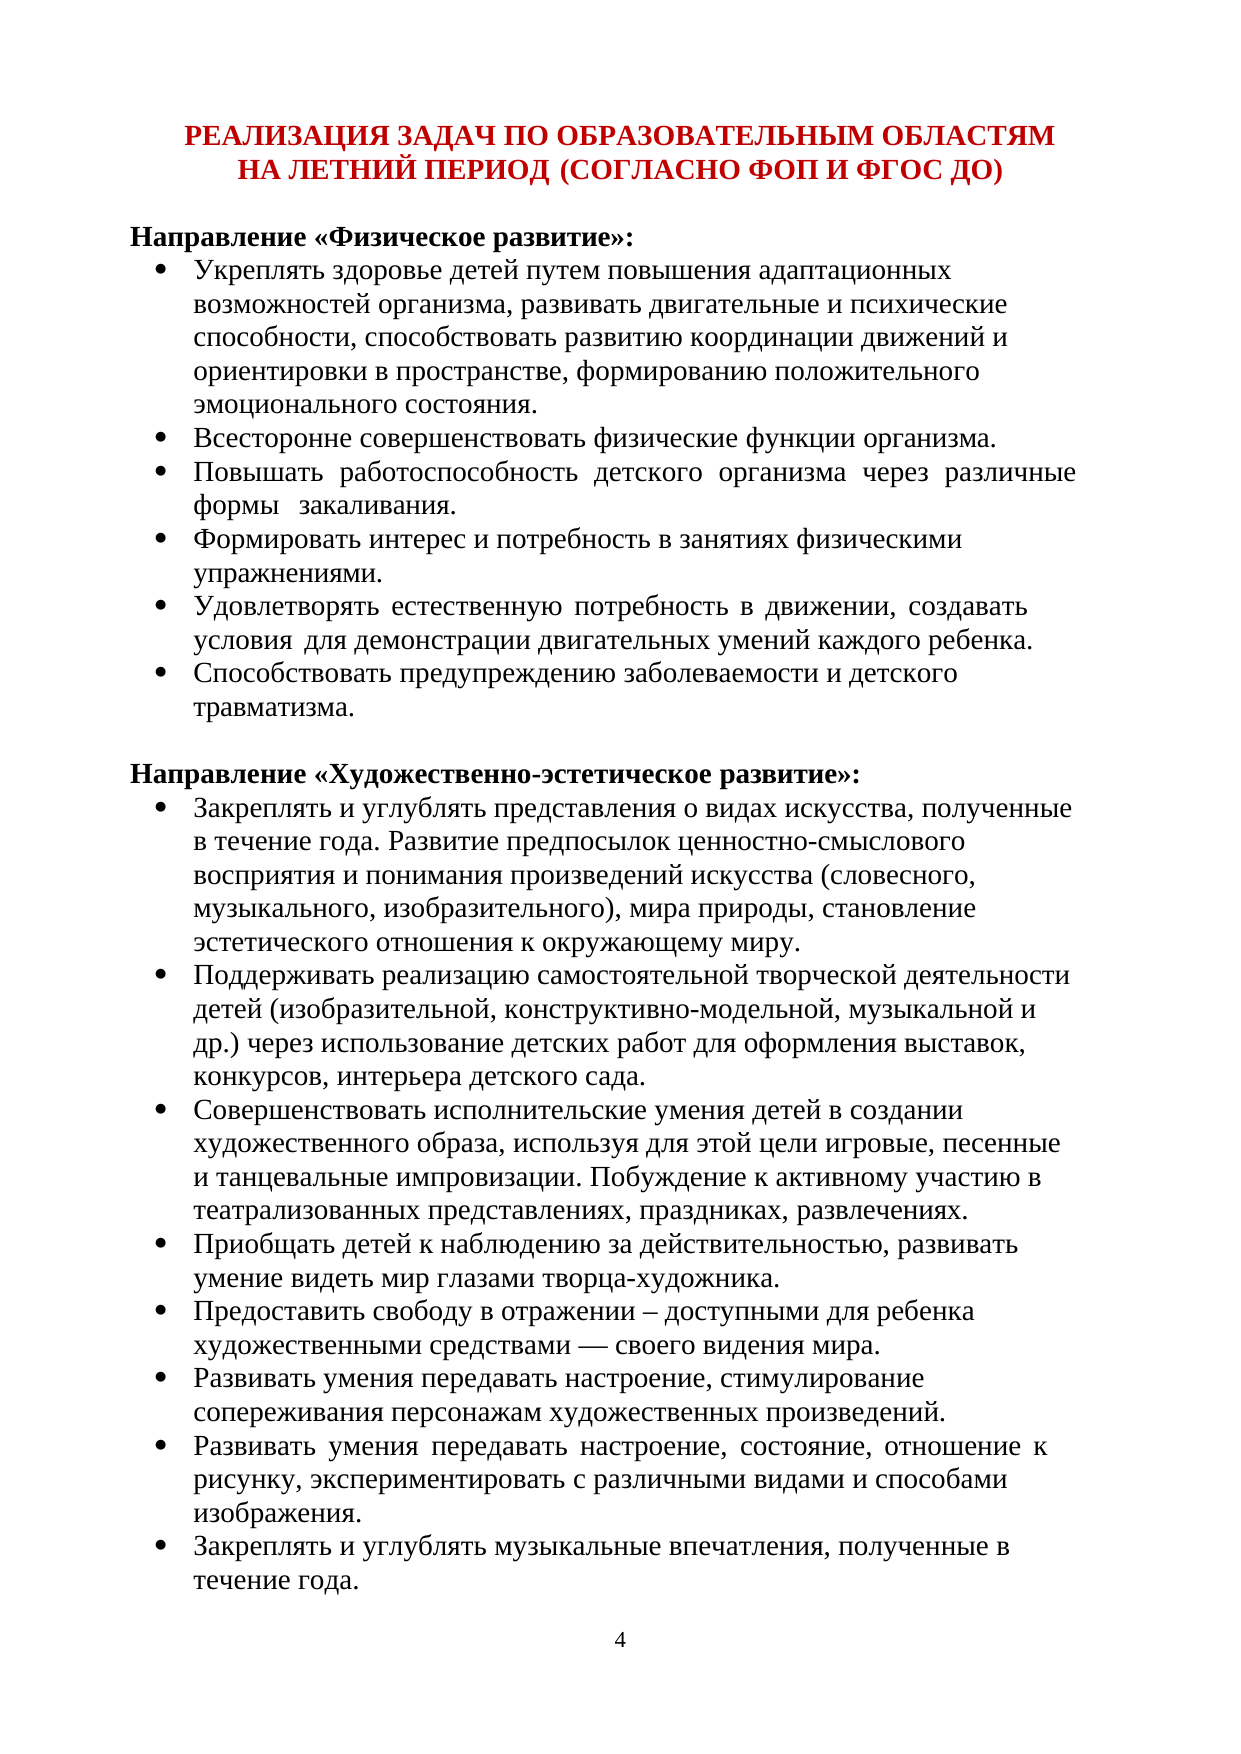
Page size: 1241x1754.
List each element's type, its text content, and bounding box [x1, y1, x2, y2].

list Укреплять здоровье детей путем повышения адаптационных возможностей организма, развивать двигательные и психические способности, способствовать развитию координации движений и ориентировки в пространстве, формированию положительного эмоционального состояния. [156, 252, 1083, 420]
list Приобщать детей к наблюдению за действительностью, развивать умение видеть мир глазами творца-художника. [156, 1226, 1083, 1293]
list Развивать умения передавать настроение, стимулирование сопереживания персонажам художественных произведений. [156, 1360, 1083, 1428]
list Формировать интерес и потребность в занятиях физическими упражнениями. [156, 521, 1083, 588]
list Повышать работоспособность детского организма через различные формы закаливания. [156, 454, 1083, 521]
list Развивать умения передавать настроение, состояние, отношение к рисунку, экспериментировать с различными видами и способами изображения. [156, 1428, 1083, 1528]
list Закреплять и углублять представления о видах искусства, полученные в течение года. Развитие предпосылок ценностно-смыслового восприятия и понимания произведений искусства (словесного, музыкального, изобразительного), мира природы, становление эстетического отношения к окружающему миру. [156, 790, 1083, 957]
list Всесторонне совершенствовать физические функции организма. [156, 420, 1083, 454]
list Способствовать предупреждению заболеваемости и детского травматизма. [156, 655, 1083, 723]
list Предоставить свободу в отражении – доступными для ребенка художественными средствами — своего видения мира. [156, 1293, 1083, 1360]
list Закреплять и углублять музыкальные впечатления, полученные в течение года. [156, 1528, 1083, 1596]
text НА ЛЕТНИЙ ПЕРИОД (СОГЛАСНО ФОП И ФГОС ДО) [118, 152, 1122, 185]
list Удовлетворять естественную потребность в движении, создавать условия для демонстрации двигательных умений каждого ребенка. [156, 588, 1083, 655]
text РЕАЛИЗАЦИЯ ЗАДАЧ ПО ОБРАЗОВАТЕЛЬНЫМ ОБЛАСТЯМ [118, 118, 1122, 152]
subtitle Направление «Художественно-эстетическое развитие»: [130, 756, 1122, 790]
subtitle Направление «Физическое развитие»: [130, 219, 1122, 252]
list Поддерживать реализацию самостоятельной творческой деятельности детей (изобразительной, конструктивно-модельной, музыкальной и др.) через использование детских работ для оформления выставок, конкурсов, интерьера детского сада. [156, 957, 1083, 1092]
list Совершенствовать исполнительские умения детей в создании художественного образа, используя для этой цели игровые, песенные и танцевальные импровизации. Побуждение к активному участию в театрализованных представлениях, праздниках, развлечениях. [156, 1092, 1083, 1226]
